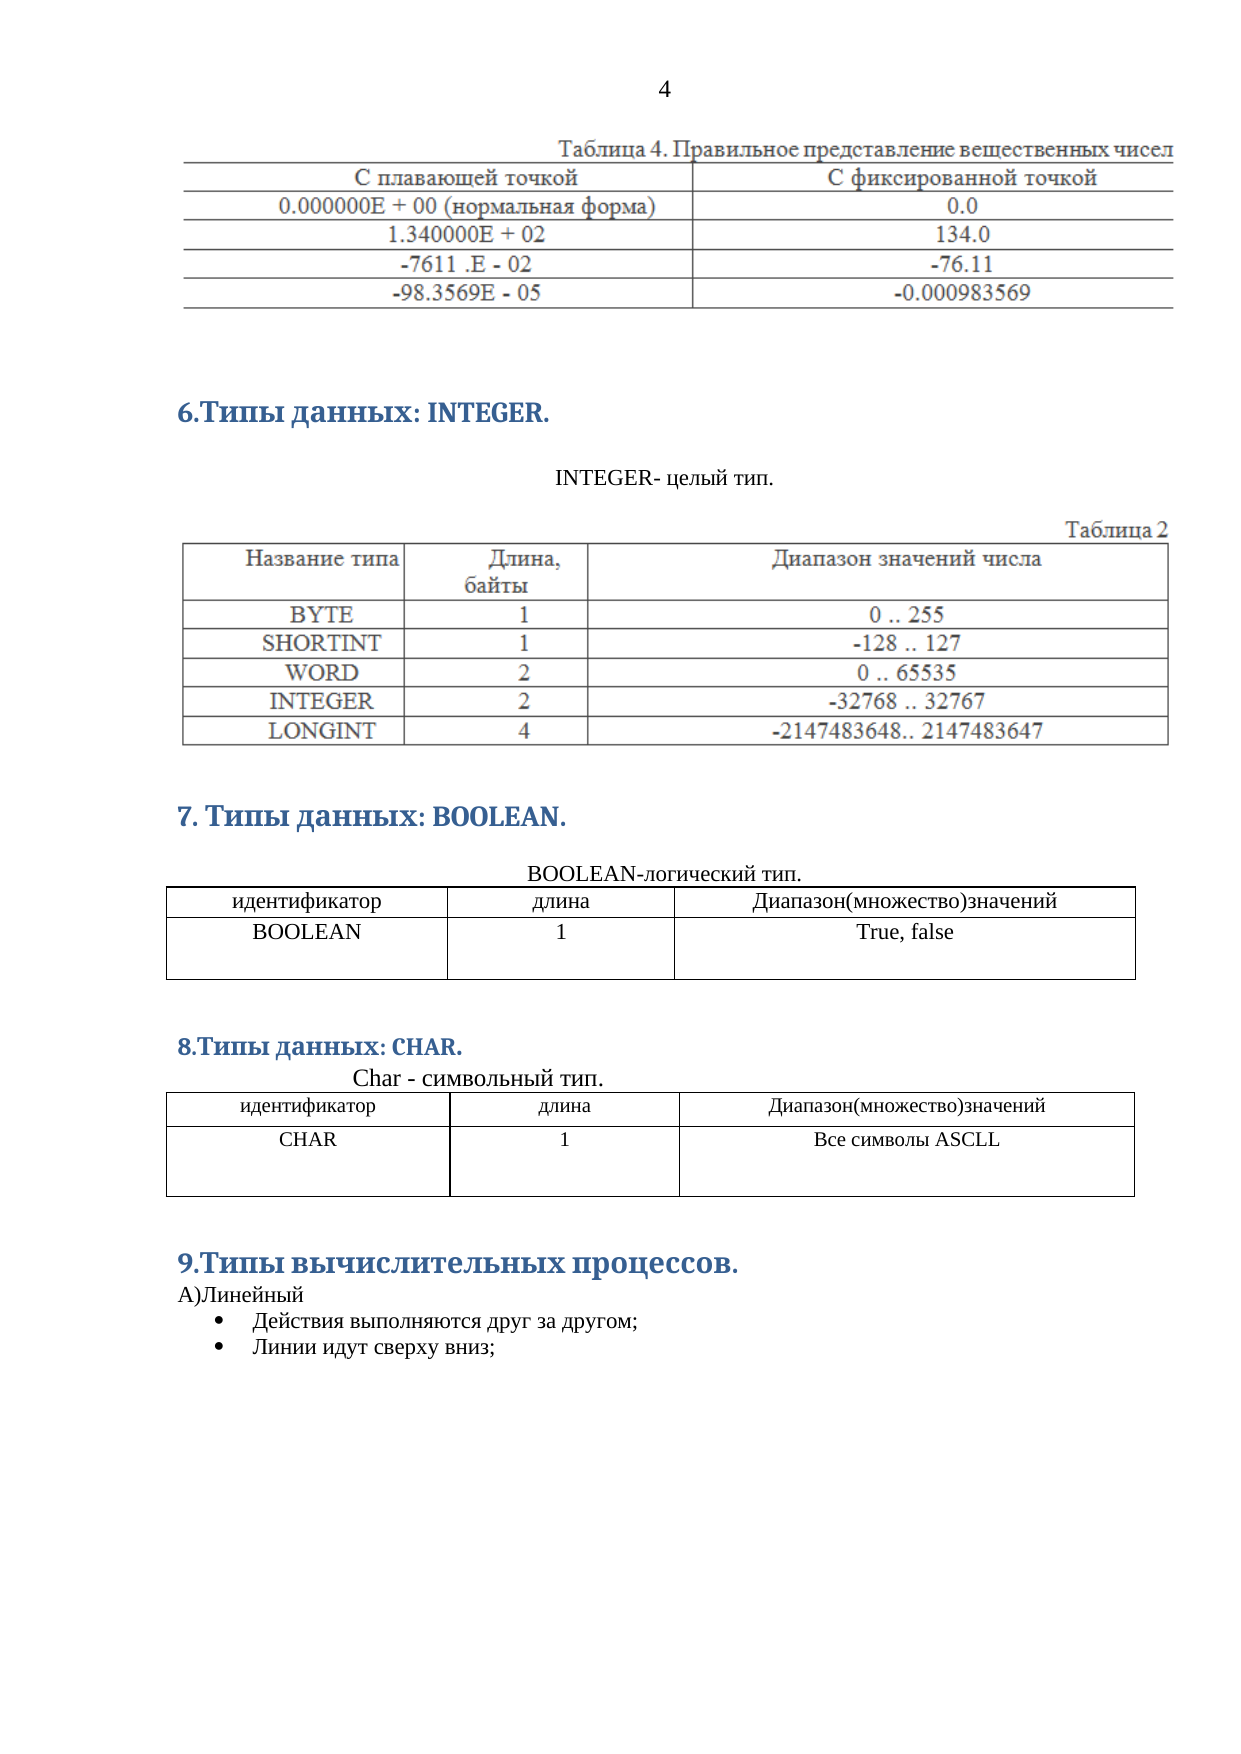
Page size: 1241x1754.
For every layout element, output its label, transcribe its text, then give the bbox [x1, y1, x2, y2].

table_cell 1 [451, 1127, 679, 1196]
table_cell Все символы ASCLL [680, 1127, 1134, 1196]
text BOOLEAN-логический тип. [177, 860, 1152, 886]
list Действия выполняются друг за другом; [215, 1307, 1152, 1333]
picture [177, 131, 1183, 321]
subtitle 9.Типы вычислительных процессов. [177, 1247, 1152, 1281]
text А)Линейный [177, 1281, 1152, 1307]
table_header длина [448, 888, 674, 917]
table_header длина [451, 1093, 679, 1126]
list Линии идут сверху вниз; [215, 1333, 1152, 1360]
picture [177, 516, 1173, 751]
table_header идентификатор [167, 888, 447, 917]
subtitle 6.Типы данных: INTEGER. [177, 397, 1152, 430]
table_cell 1 [448, 918, 674, 978]
text Char - символьный тип. [177, 1063, 1152, 1092]
table_header идентификатор [167, 1093, 449, 1126]
table_header Диапазон(множество)значений [675, 888, 1135, 917]
table_cell CHAR [167, 1127, 449, 1196]
subtitle 8.Типы данных: CHAR. [177, 1029, 1152, 1063]
subtitle 7. Типы данных: BOOLEAN. [177, 800, 1152, 834]
text INTEGER- целый тип. [177, 464, 1152, 490]
table_cell BOOLEAN [167, 918, 447, 978]
table_header Диапазон(множество)значений [680, 1093, 1134, 1126]
table_cell True, false [675, 918, 1135, 978]
